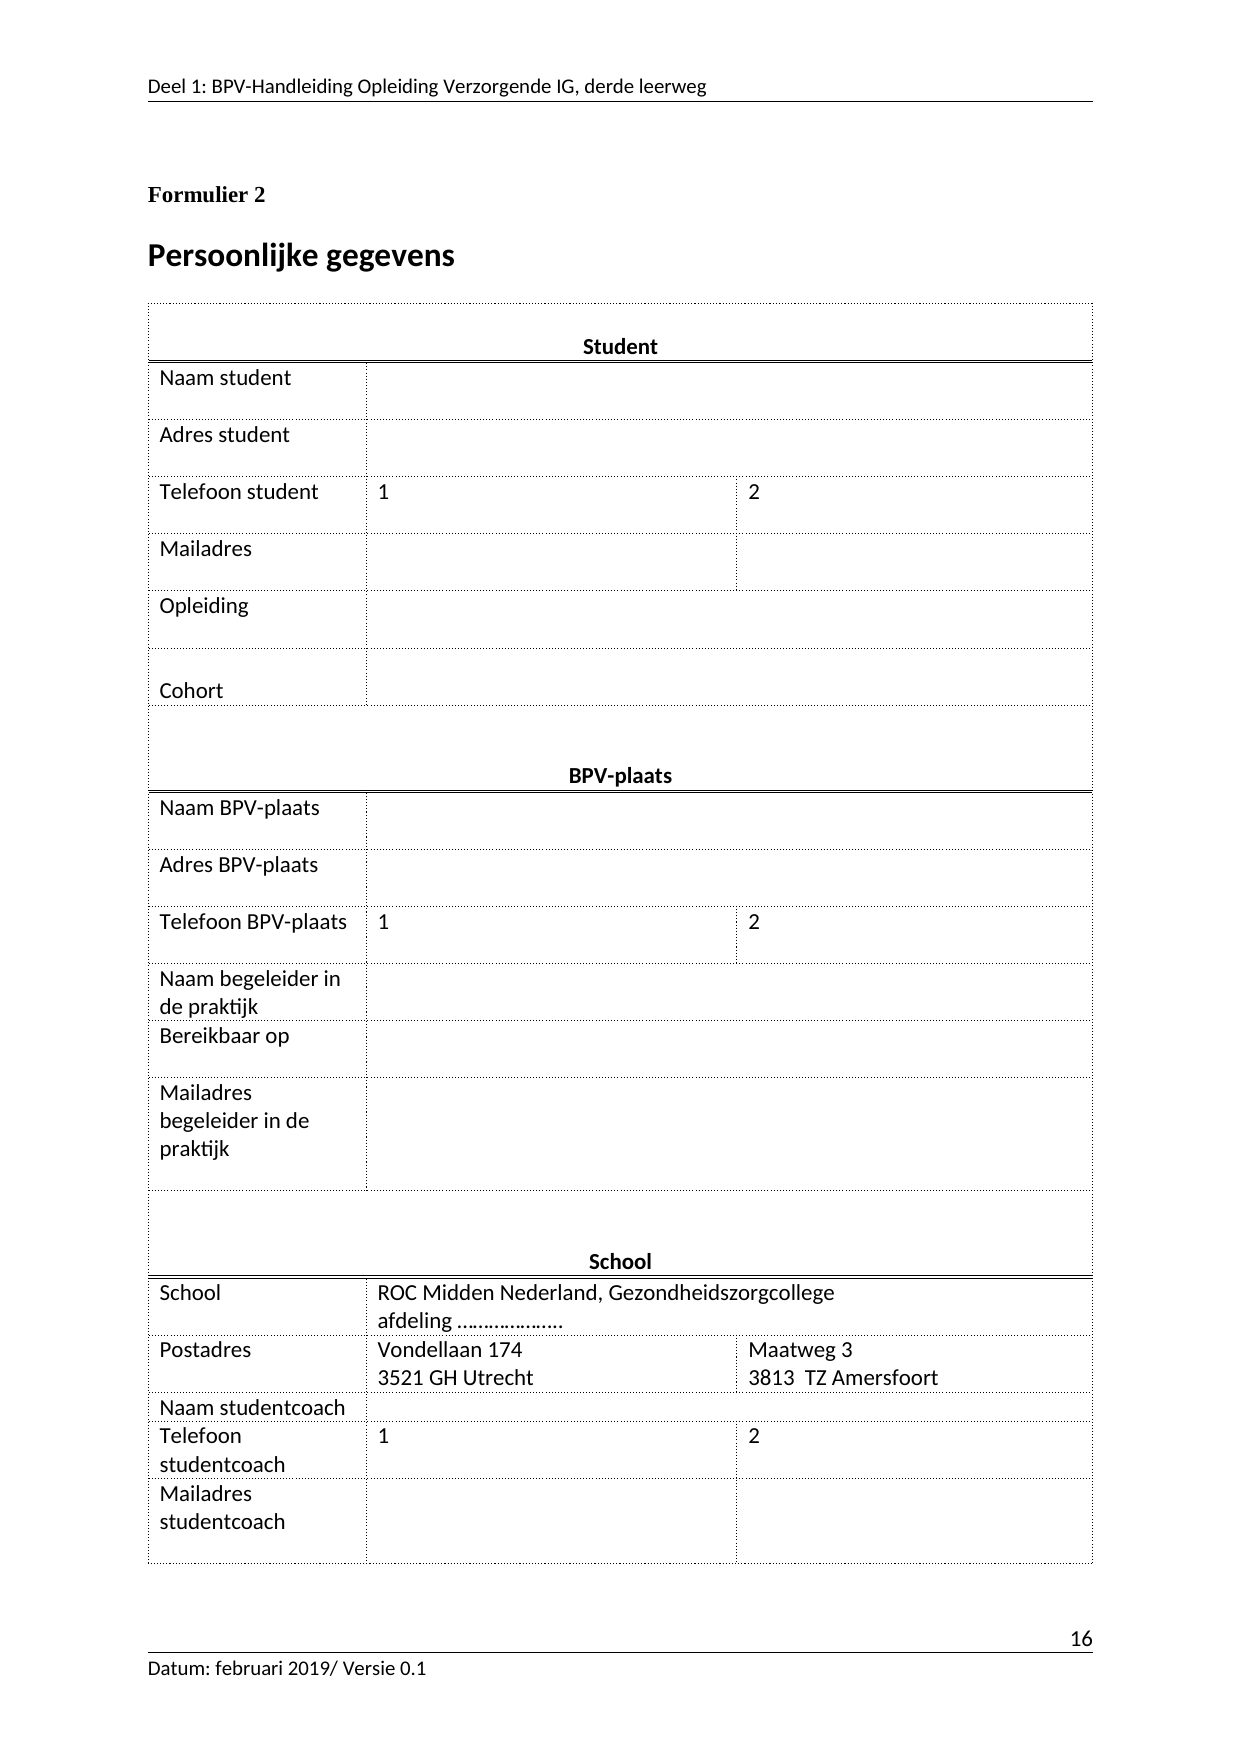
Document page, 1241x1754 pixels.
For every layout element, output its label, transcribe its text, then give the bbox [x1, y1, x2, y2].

text Formulier 2 [148, 181, 1093, 208]
table_cell Adres BPV-plaats [148, 849, 366, 906]
table_cell Naam begeleider in de praktijk [148, 963, 366, 1020]
table_cell [366, 590, 1093, 647]
table_cell Cohort [148, 648, 366, 704]
table_cell BPV-plaats [148, 705, 1093, 789]
table_cell Mailadres [148, 533, 366, 590]
table_cell 1 [366, 476, 737, 533]
table_cell Mailadres studentcoach [148, 1478, 366, 1563]
table_cell Naam student [148, 363, 366, 419]
table_header Student [148, 303, 1093, 360]
table_cell Telefoon BPV-plaats [148, 906, 366, 963]
table_cell Naam studentcoach [148, 1392, 366, 1421]
table_cell [366, 849, 1093, 906]
table_cell [366, 791, 1093, 849]
table_cell 2 [737, 476, 1093, 533]
table_cell [366, 1478, 737, 1563]
table_cell Telefoon student [148, 476, 366, 533]
table_cell [366, 419, 1093, 476]
table_cell Adres student [148, 419, 366, 476]
table_cell 2 [737, 906, 1093, 963]
table_cell [366, 1020, 1093, 1077]
table_cell Mailadres begeleider in de praktijk [148, 1077, 366, 1190]
table_cell [737, 533, 1093, 590]
table_cell [366, 363, 1093, 419]
table_cell Opleiding [148, 590, 366, 647]
table_cell School [148, 1279, 366, 1334]
table_cell [366, 648, 1093, 704]
table_cell Bereikbaar op [148, 1020, 366, 1077]
table_cell [366, 533, 737, 590]
table_cell [366, 1392, 1093, 1421]
table_cell 1 [366, 906, 737, 963]
table_cell School [148, 1190, 1093, 1275]
table_cell [737, 1478, 1093, 1563]
table_cell Vondellaan 174 3521 GH Utrecht [366, 1335, 737, 1392]
table_cell Telefoon studentcoach [148, 1421, 366, 1478]
table_cell Naam BPV-plaats [148, 793, 366, 849]
table_cell 1 [366, 1421, 737, 1478]
table_cell [366, 963, 1093, 1020]
table_cell Maatweg 3 3813 TZ Amersfoort [737, 1335, 1093, 1392]
table_cell 2 [737, 1421, 1093, 1478]
table_cell [366, 1077, 1093, 1190]
text Persoonlijke gegevens [148, 234, 1093, 275]
table_cell Postadres [148, 1335, 366, 1392]
table_cell ROC Midden Nederland, Gezondheidszorgcollege afdeling ……………….. [366, 1279, 1093, 1334]
